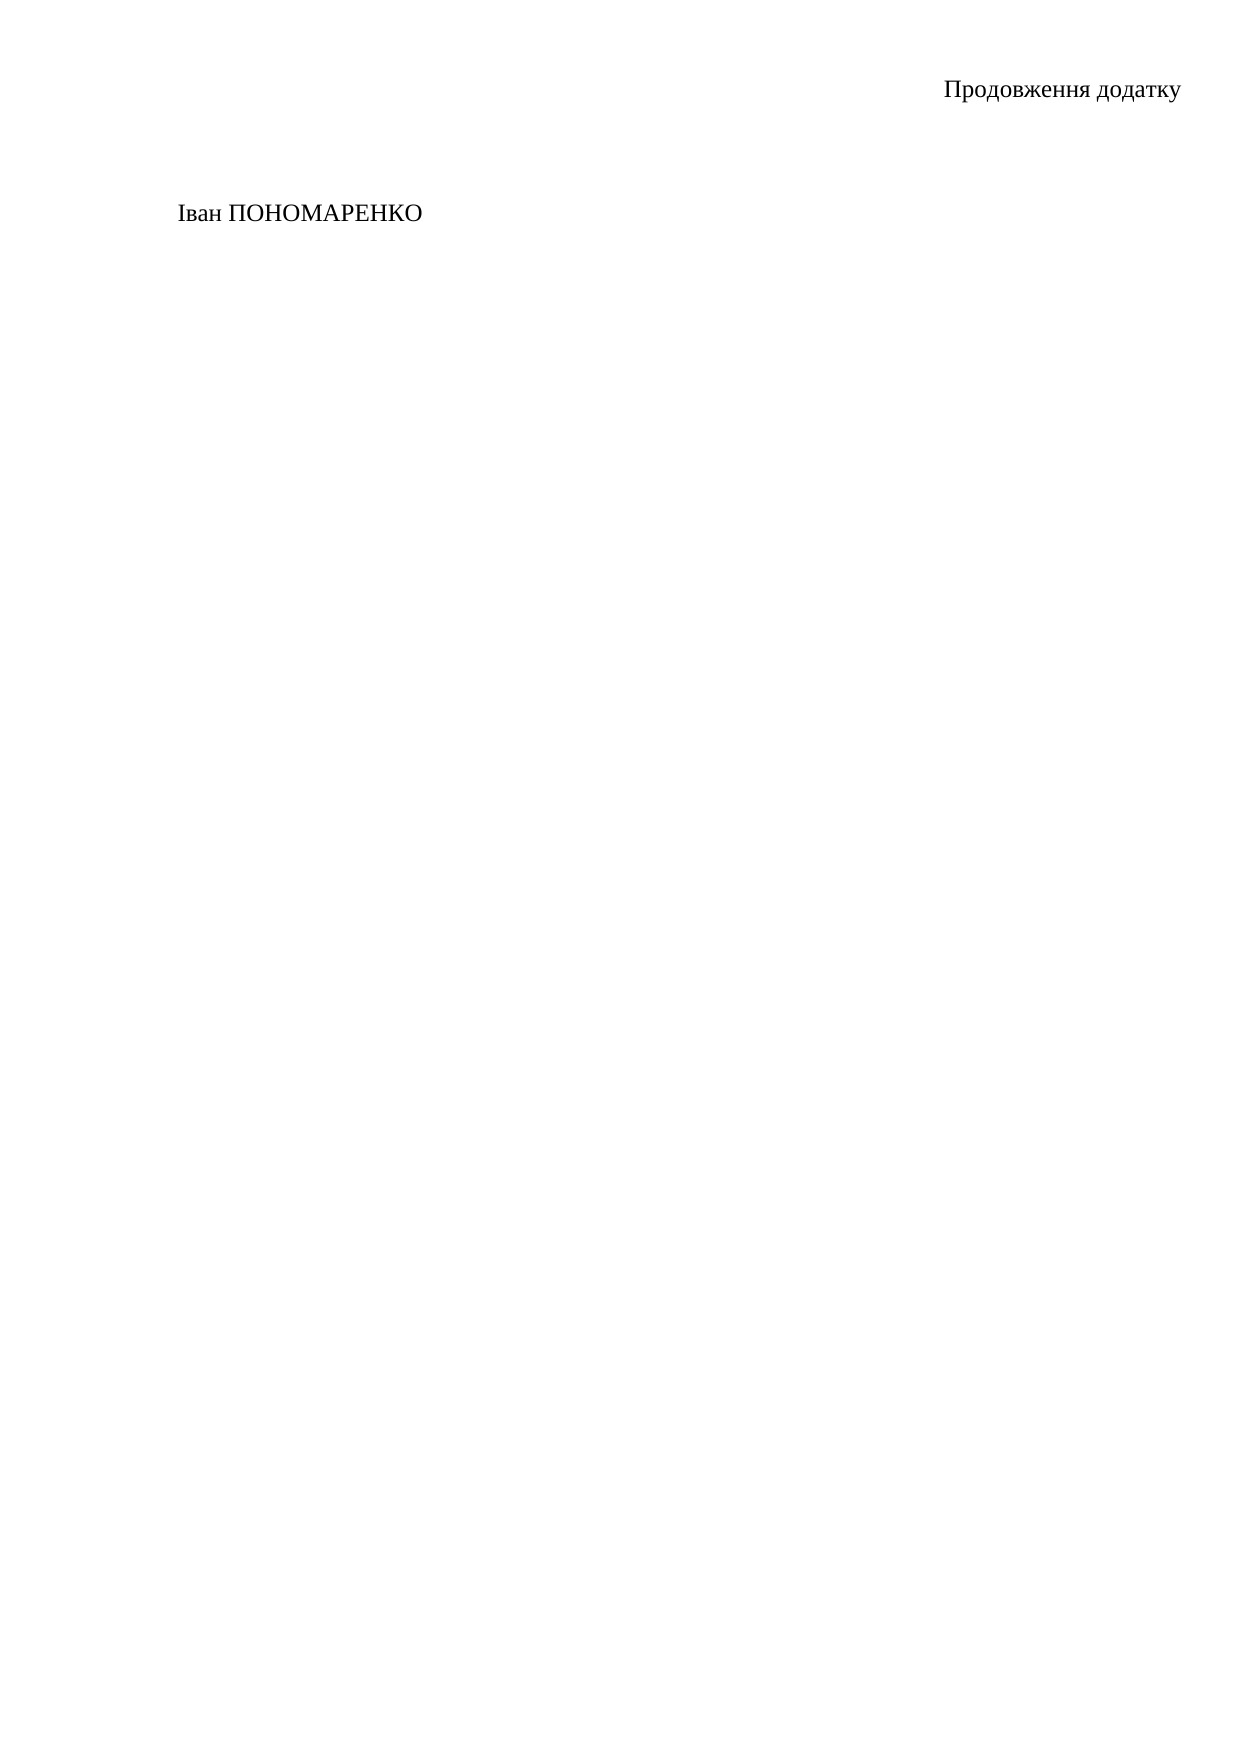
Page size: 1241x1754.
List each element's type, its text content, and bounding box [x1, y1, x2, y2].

text Іван ПОНОМАРЕНКО [177, 198, 1181, 227]
